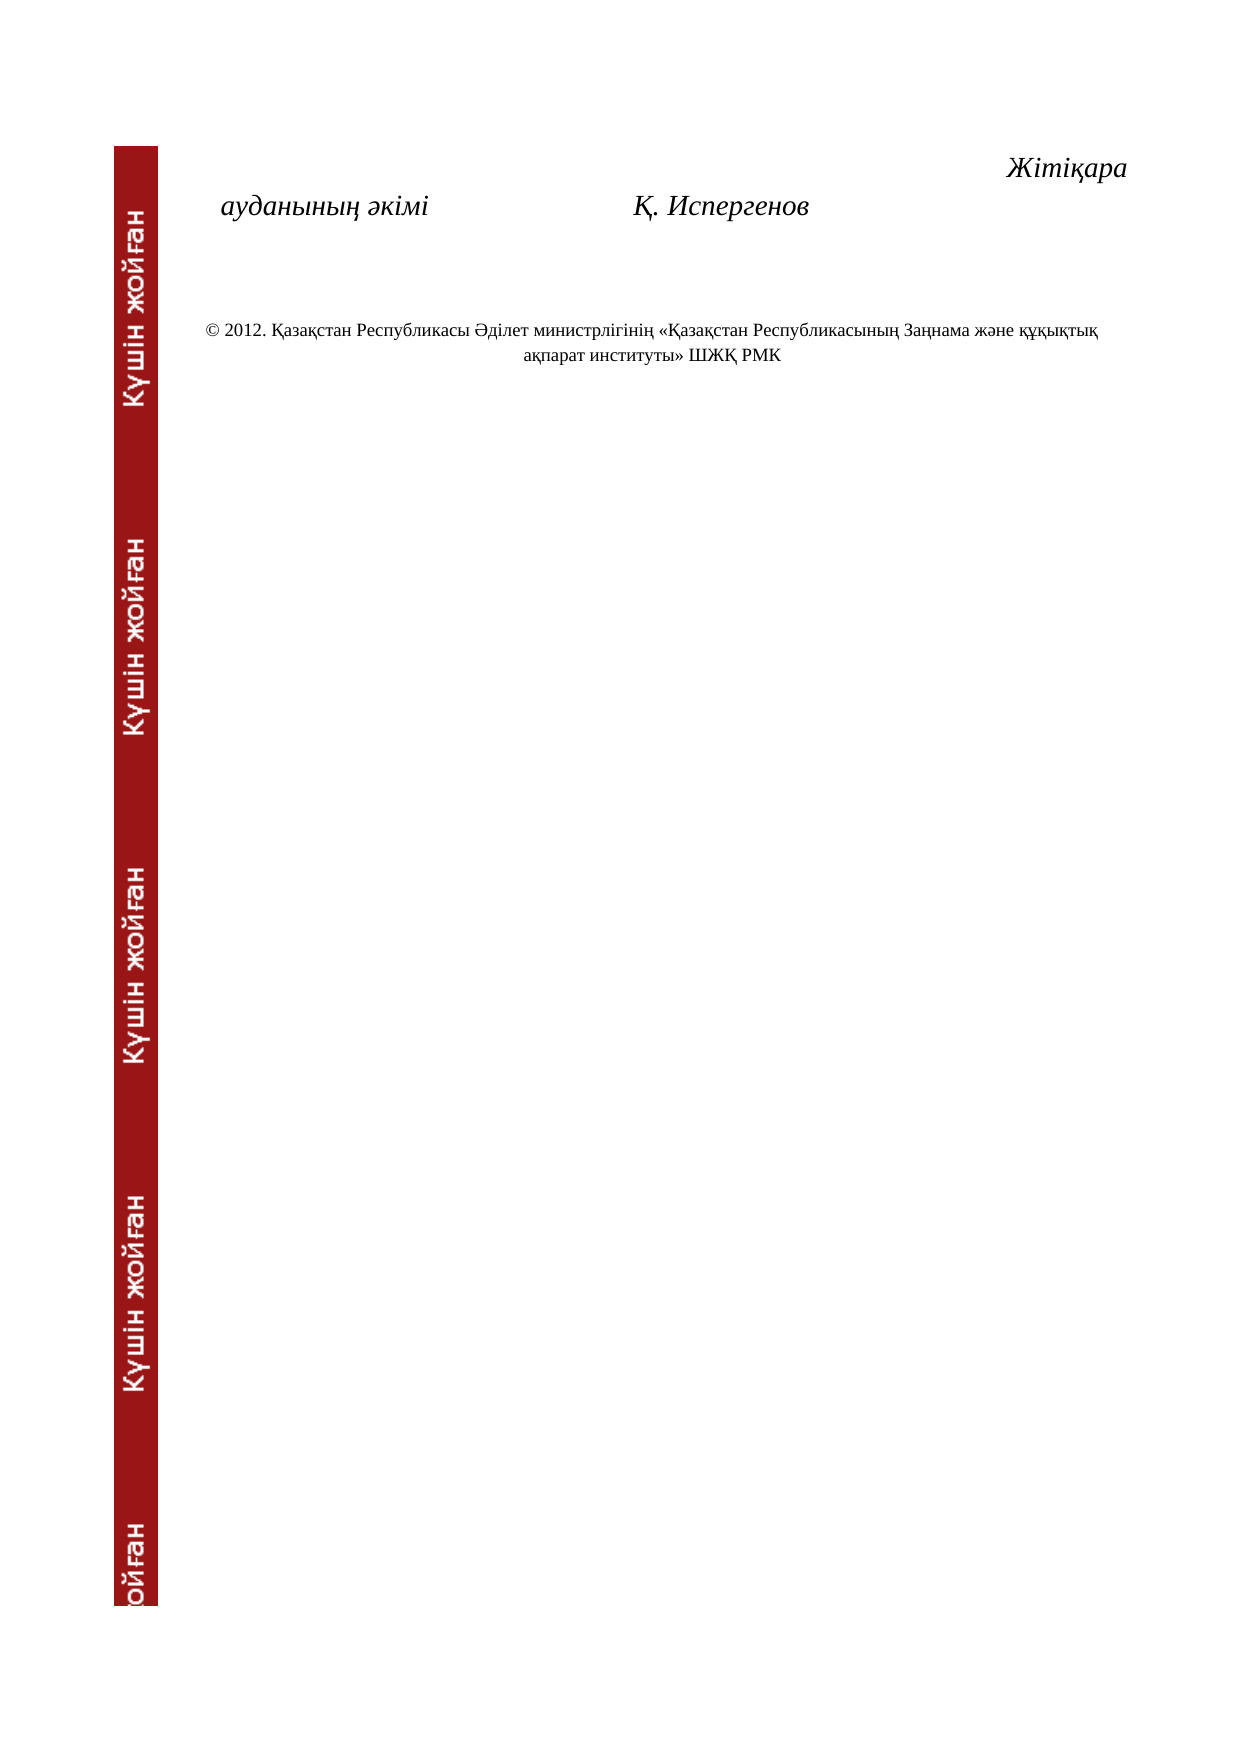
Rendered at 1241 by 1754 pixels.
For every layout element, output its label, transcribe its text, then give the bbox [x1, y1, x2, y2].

text Жітіқара ауданының әкімі Қ. Испергенов [112, 150, 1128, 222]
picture [114, 146, 158, 150]
picture [114, 222, 158, 319]
picture [114, 365, 158, 1606]
text © 2012. Қазақстан Республикасы Әділет министрлігінің «Қазақстан Республикасының Заңнама және құқықтық ақпарат институты» ШЖҚ РМК [112, 319, 1128, 365]
